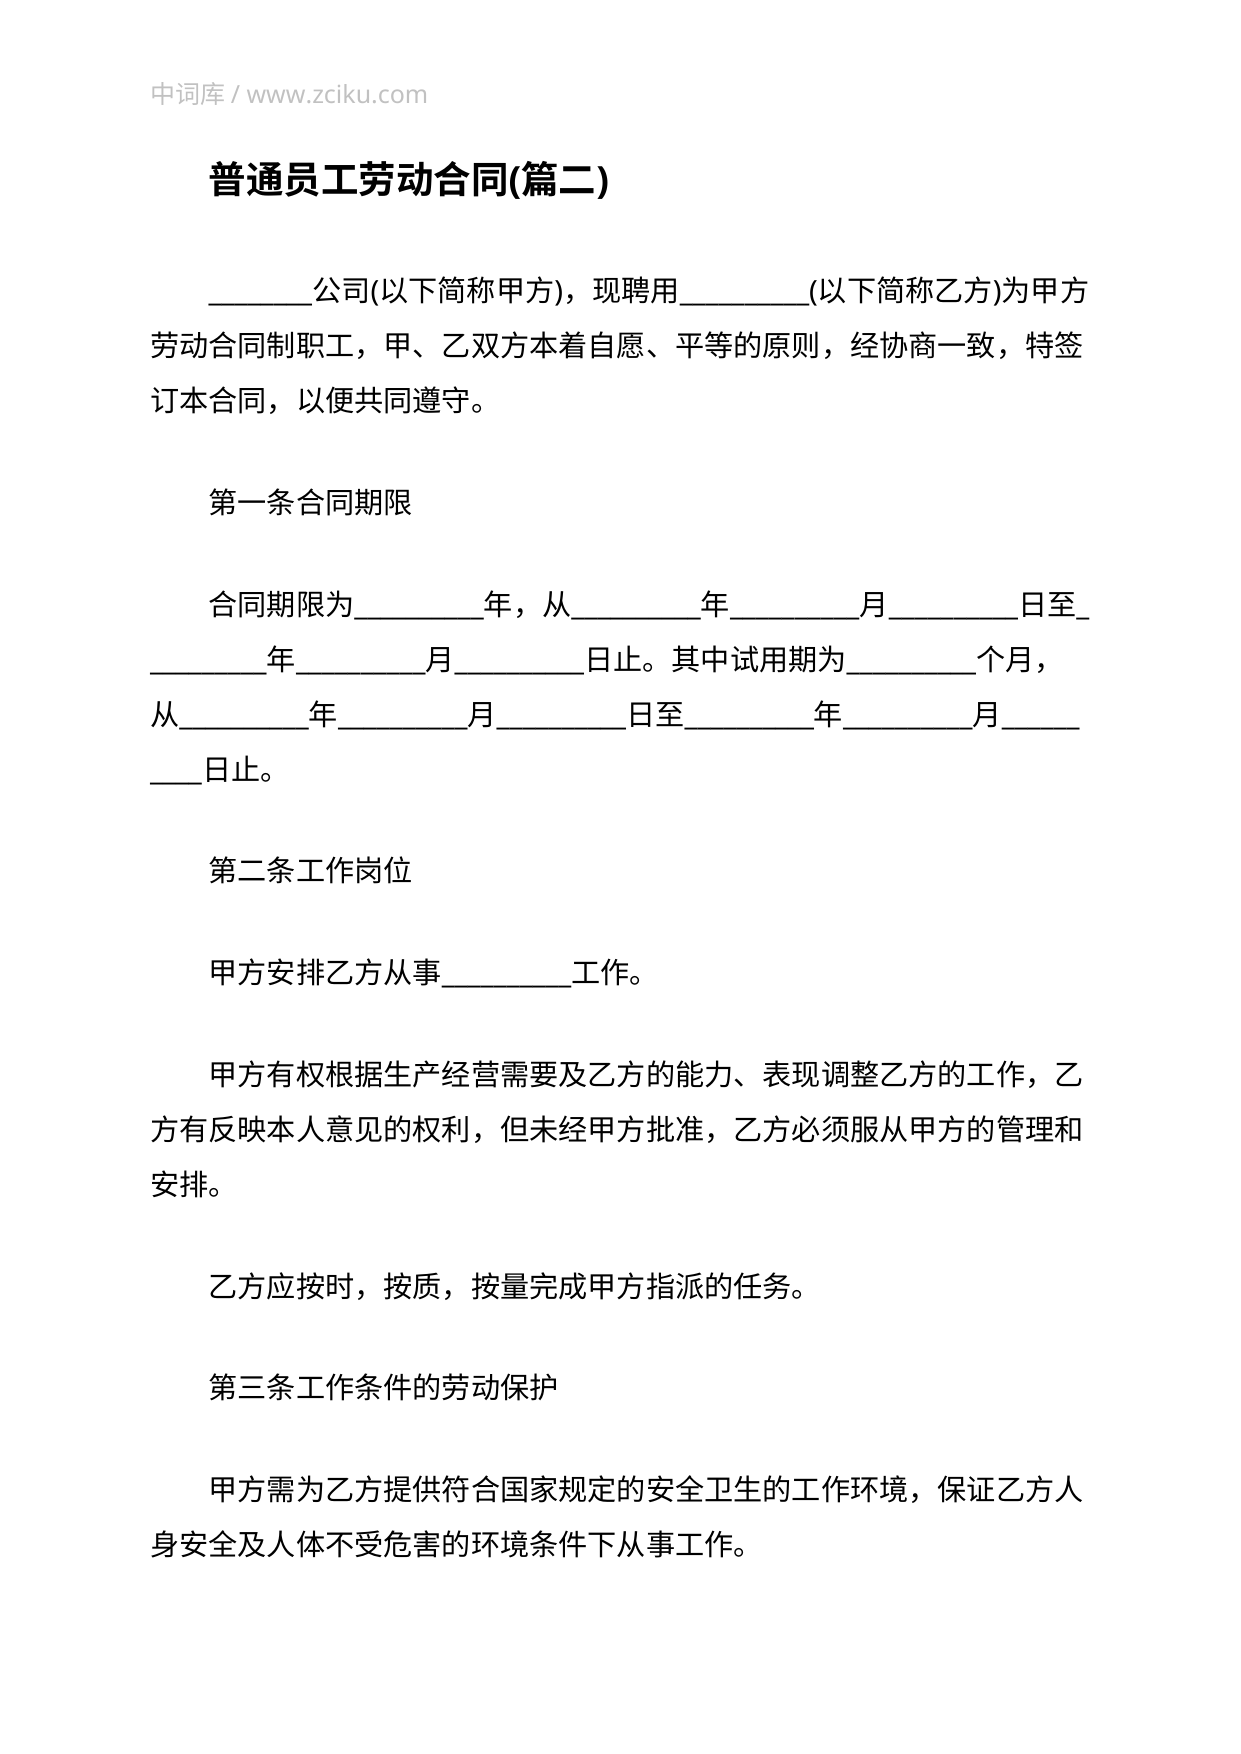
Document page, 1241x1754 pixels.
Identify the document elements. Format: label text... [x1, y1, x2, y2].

text 第二条工作岗位 [150, 848, 1090, 890]
text ________公司(以下简称甲方)，现聘用__________(以下简称乙方)为甲方劳动合同制职工，甲、乙双方本着自愿、平等的原则，经协商一致，特签订本合同，以便共同遵守。 [150, 268, 1090, 420]
text 甲方需为乙方提供符合国家规定的安全卫生的工作环境，保证乙方人身安全及人体不受危害的环境条件下从事工作。 [150, 1467, 1090, 1564]
text 第一条合同期限 [150, 479, 1090, 522]
text 第三条工作条件的劳动保护 [150, 1365, 1090, 1407]
text 乙方应按时，按质，按量完成甲方指派的任务。 [150, 1263, 1090, 1306]
text 普通员工劳动合同(篇二) [150, 150, 1090, 204]
text 合同期限为__________年，从__________年__________月__________日至__________年__________月__________日止。其中试用期为__________个月，从__________年__________月__________日至__________年__________月__________日止。 [150, 581, 1090, 788]
text 甲方有权根据生产经营需要及乙方的能力、表现调整乙方的工作，乙方有反映本人意见的权利，但未经甲方批准，乙方必须服从甲方的管理和安排。 [150, 1052, 1090, 1204]
text 甲方安排乙方从事__________工作。 [150, 950, 1090, 992]
